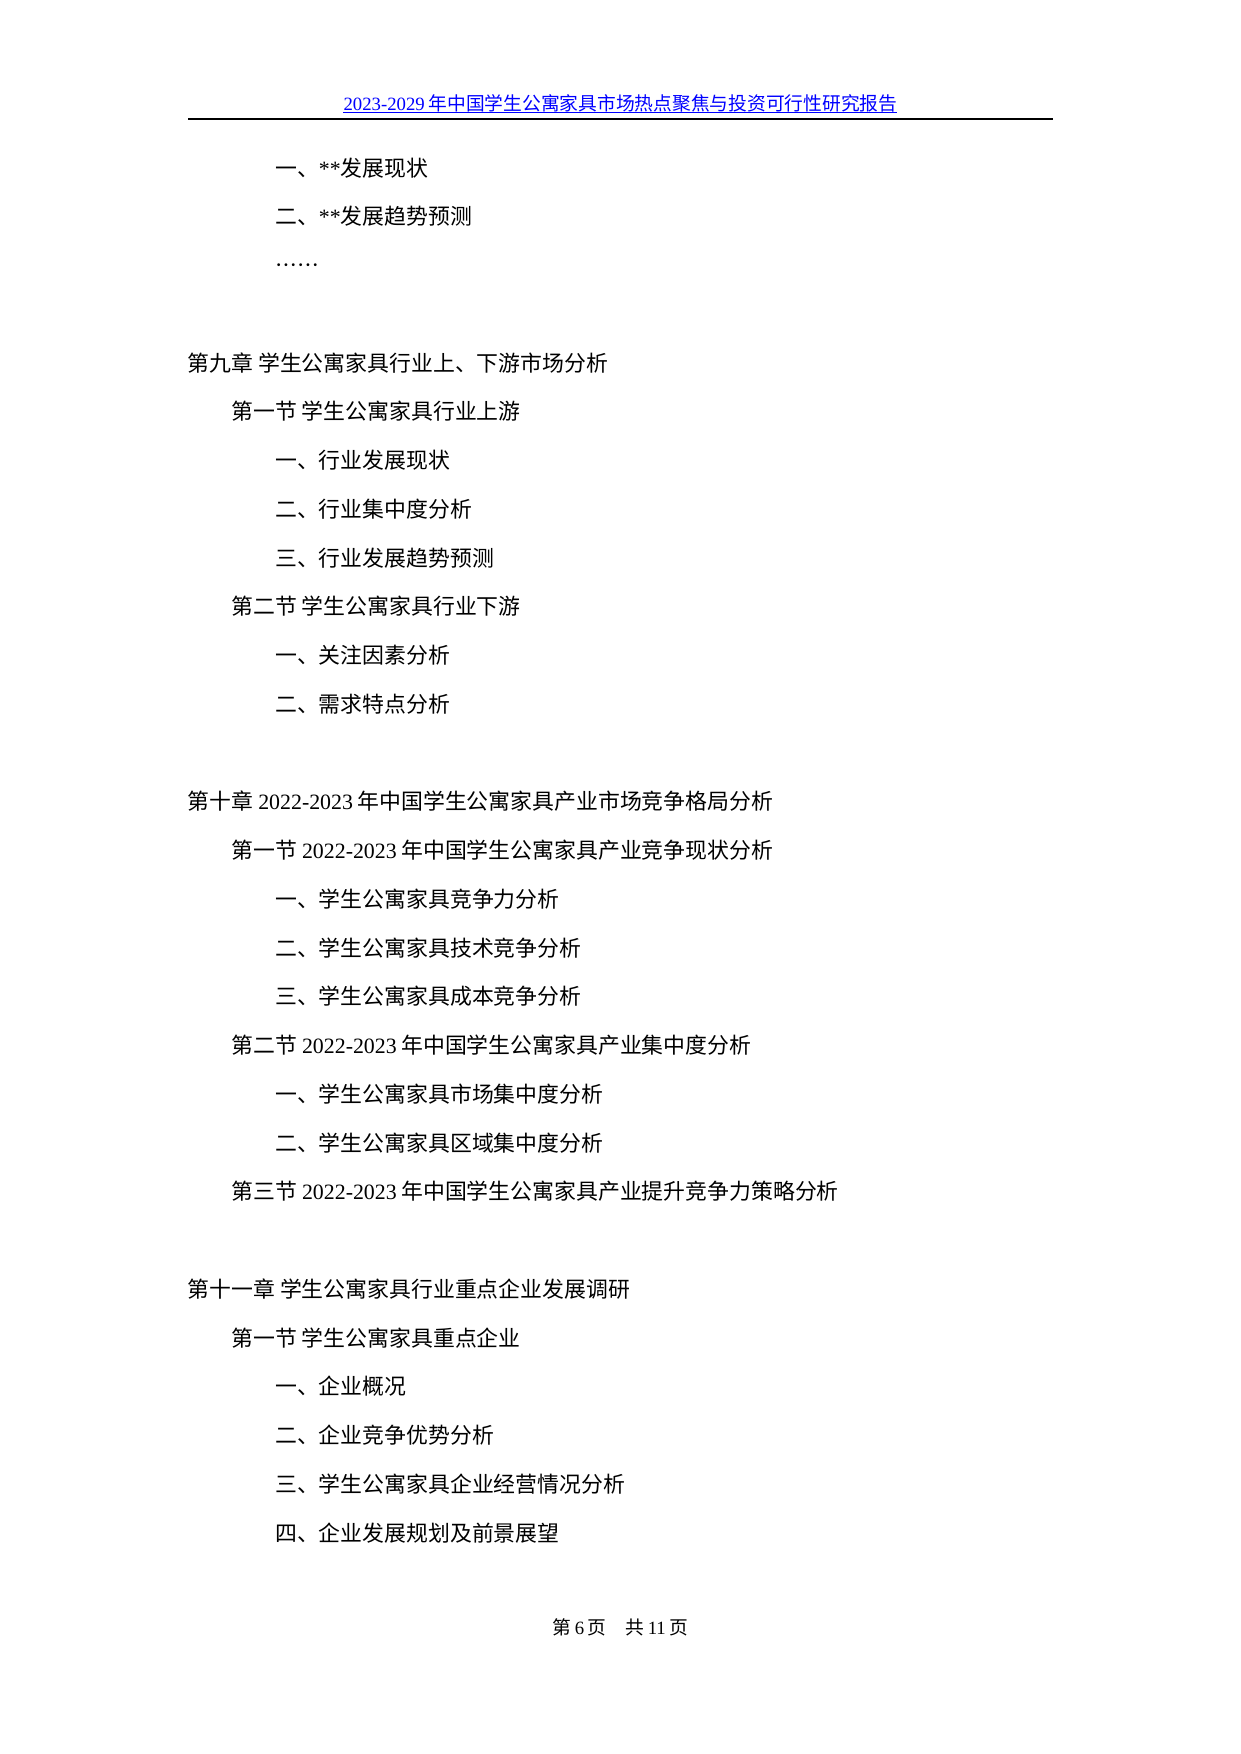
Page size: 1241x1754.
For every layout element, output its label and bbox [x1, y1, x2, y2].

text [187, 150, 1053, 1548]
